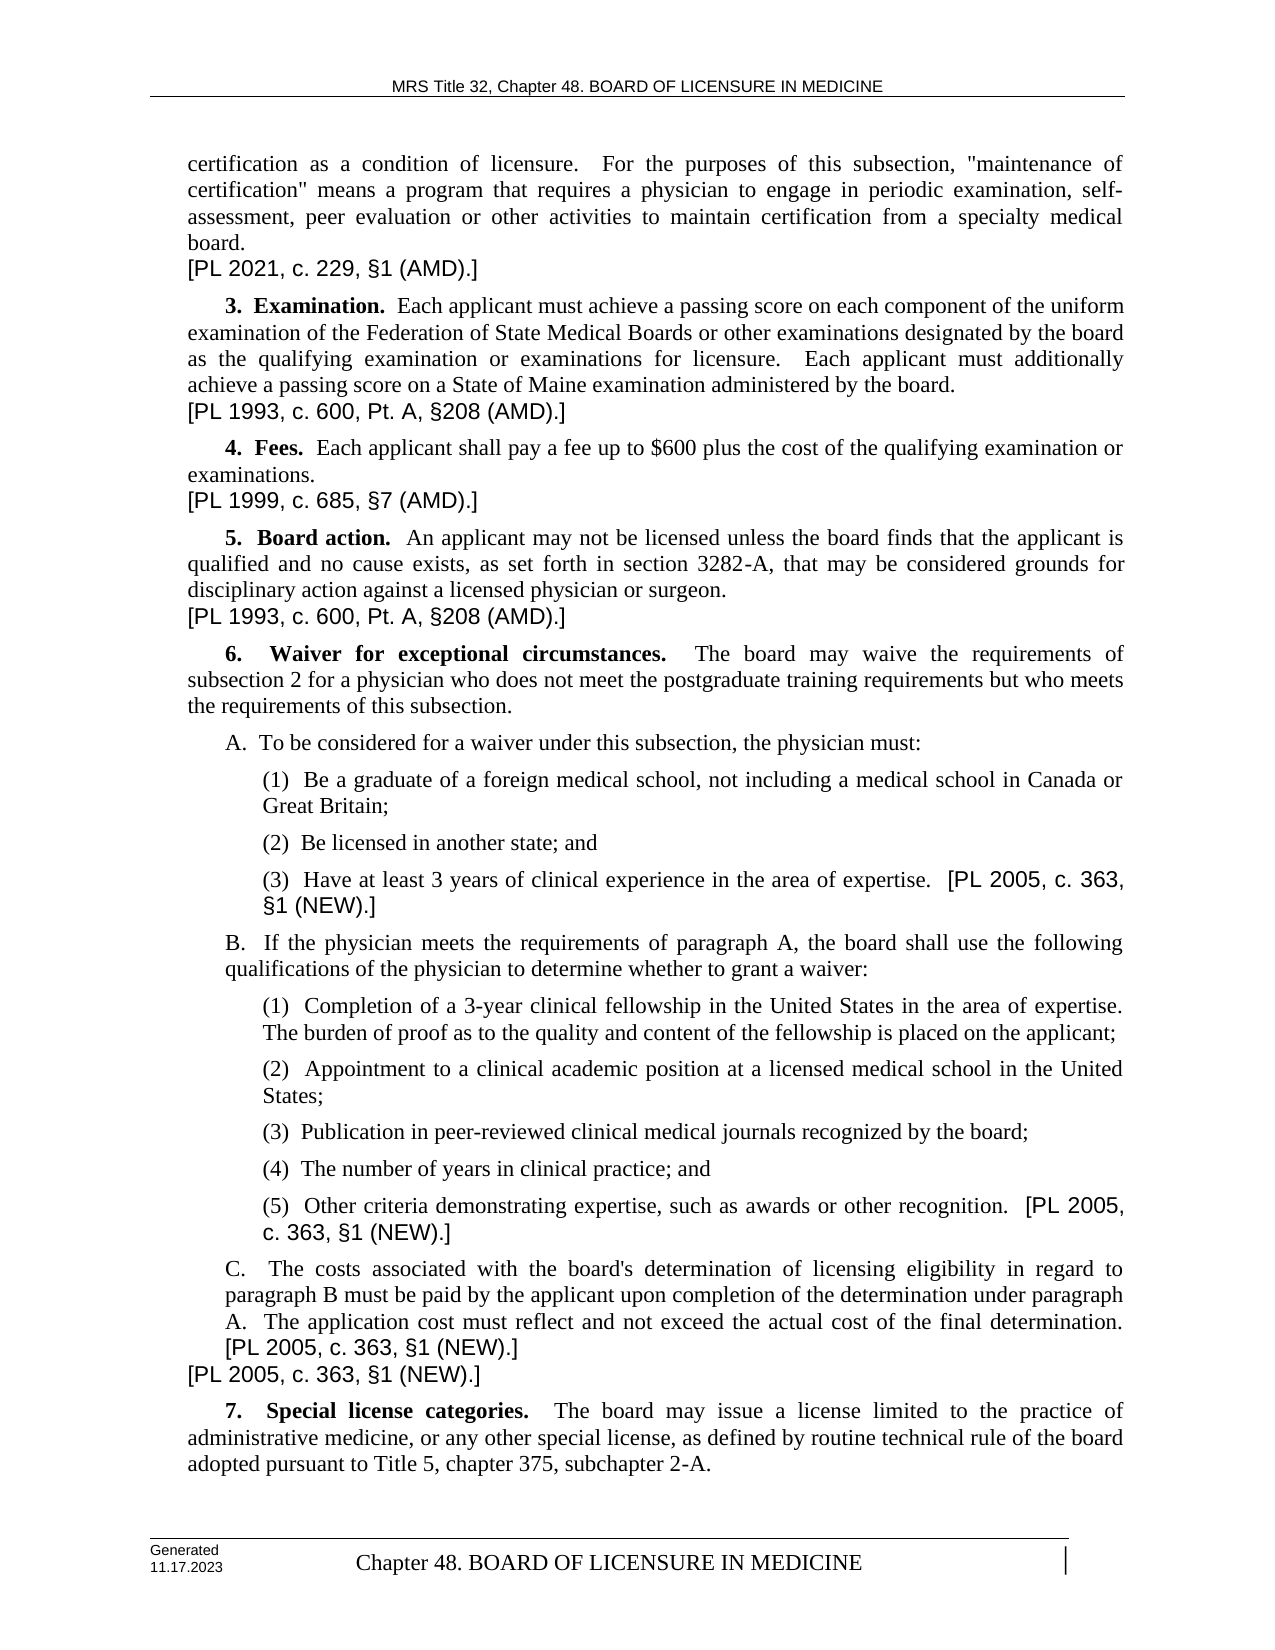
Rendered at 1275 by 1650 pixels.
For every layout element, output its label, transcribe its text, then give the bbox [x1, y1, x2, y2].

text (5) Other criteria demonstrating expertise, such as awards or other recognition. [PL 2005, c. 363, §1 (NEW).] [262, 1192, 1125, 1245]
text B. If the physician meets the requirements of paragraph A, the board shall use the following qualifications of the physician to determine whether to grant a waiver: [225, 929, 1125, 982]
text 6. Waiver for exceptional circumstances. The board may waive the requirements of subsection 2 for a physician who does not meet the postgraduate training requirements but who meets the requirements of this subsection. [187, 640, 1125, 719]
text (4) The number of years in clinical practice; and [262, 1155, 1125, 1182]
text [PL 1999, c. 685, §7 (AMD).] [187, 487, 1125, 513]
text [PL 2005, c. 363, §1 (NEW).] [187, 1361, 1125, 1387]
text (3) Have at least 3 years of clinical experience in the area of expertise. [PL 2005, c. 363, §1 (NEW).] [262, 866, 1125, 919]
text (2) Appointment to a clinical academic position at a licensed medical school in the United States; [262, 1055, 1125, 1108]
text [PL 2021, c. 229, §1 (AMD).] [187, 255, 1125, 282]
text (1) Be a graduate of a foreign medical school, not including a medical school in Canada or Great Britain; [262, 766, 1125, 819]
text A. To be considered for a waiver under this subsection, the physician must: [225, 729, 1125, 756]
text (1) Completion of a 3-year clinical fellowship in the United States in the area of expertise. The burden of proof as to the quality and content of the fellowship is placed on the applicant; [262, 992, 1125, 1045]
text (2) Be licensed in another state; and [262, 829, 1125, 855]
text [187, 150, 1125, 255]
text [PL 1993, c. 600, Pt. A, §208 (AMD).] [187, 603, 1125, 629]
text (3) Publication in peer-reviewed clinical medical journals recognized by the board; [262, 1118, 1125, 1145]
text 5. Board action. An applicant may not be licensed unless the board finds that the applicant is qualified and no cause exists, as set forth in section 3282‑A, that may be considered grounds for disciplinary action against a licensed physician or surgeon. [187, 524, 1125, 603]
text 3. Examination. Each applicant must achieve a passing score on each component of the uniform examination of the Federation of State Medical Boards or other examinations designated by the board as the qualifying examination or examinations for licensure. Each applicant must additionally achieve a passing score on a State of Maine examination administered by the board. [187, 292, 1125, 398]
text 4. Fees. Each applicant shall pay a fee up to $600 plus the cost of the qualifying examination or examinations. [187, 434, 1125, 487]
text 7. Special license categories. The board may issue a license limited to the practice of administrative medicine, or any other special license, as defined by routine technical rule of the board adopted pursuant to Title 5, chapter 375, subchapter 2‑A. [187, 1397, 1125, 1476]
text C. The costs associated with the board's determination of licensing eligibility in regard to paragraph B must be paid by the applicant upon completion of the determination under paragraph A. The application cost must reflect and not exceed the actual cost of the final determination. [PL 2005, c. 363, §1 (NEW).] [225, 1255, 1125, 1361]
text [PL 1993, c. 600, Pt. A, §208 (AMD).] [187, 398, 1125, 424]
